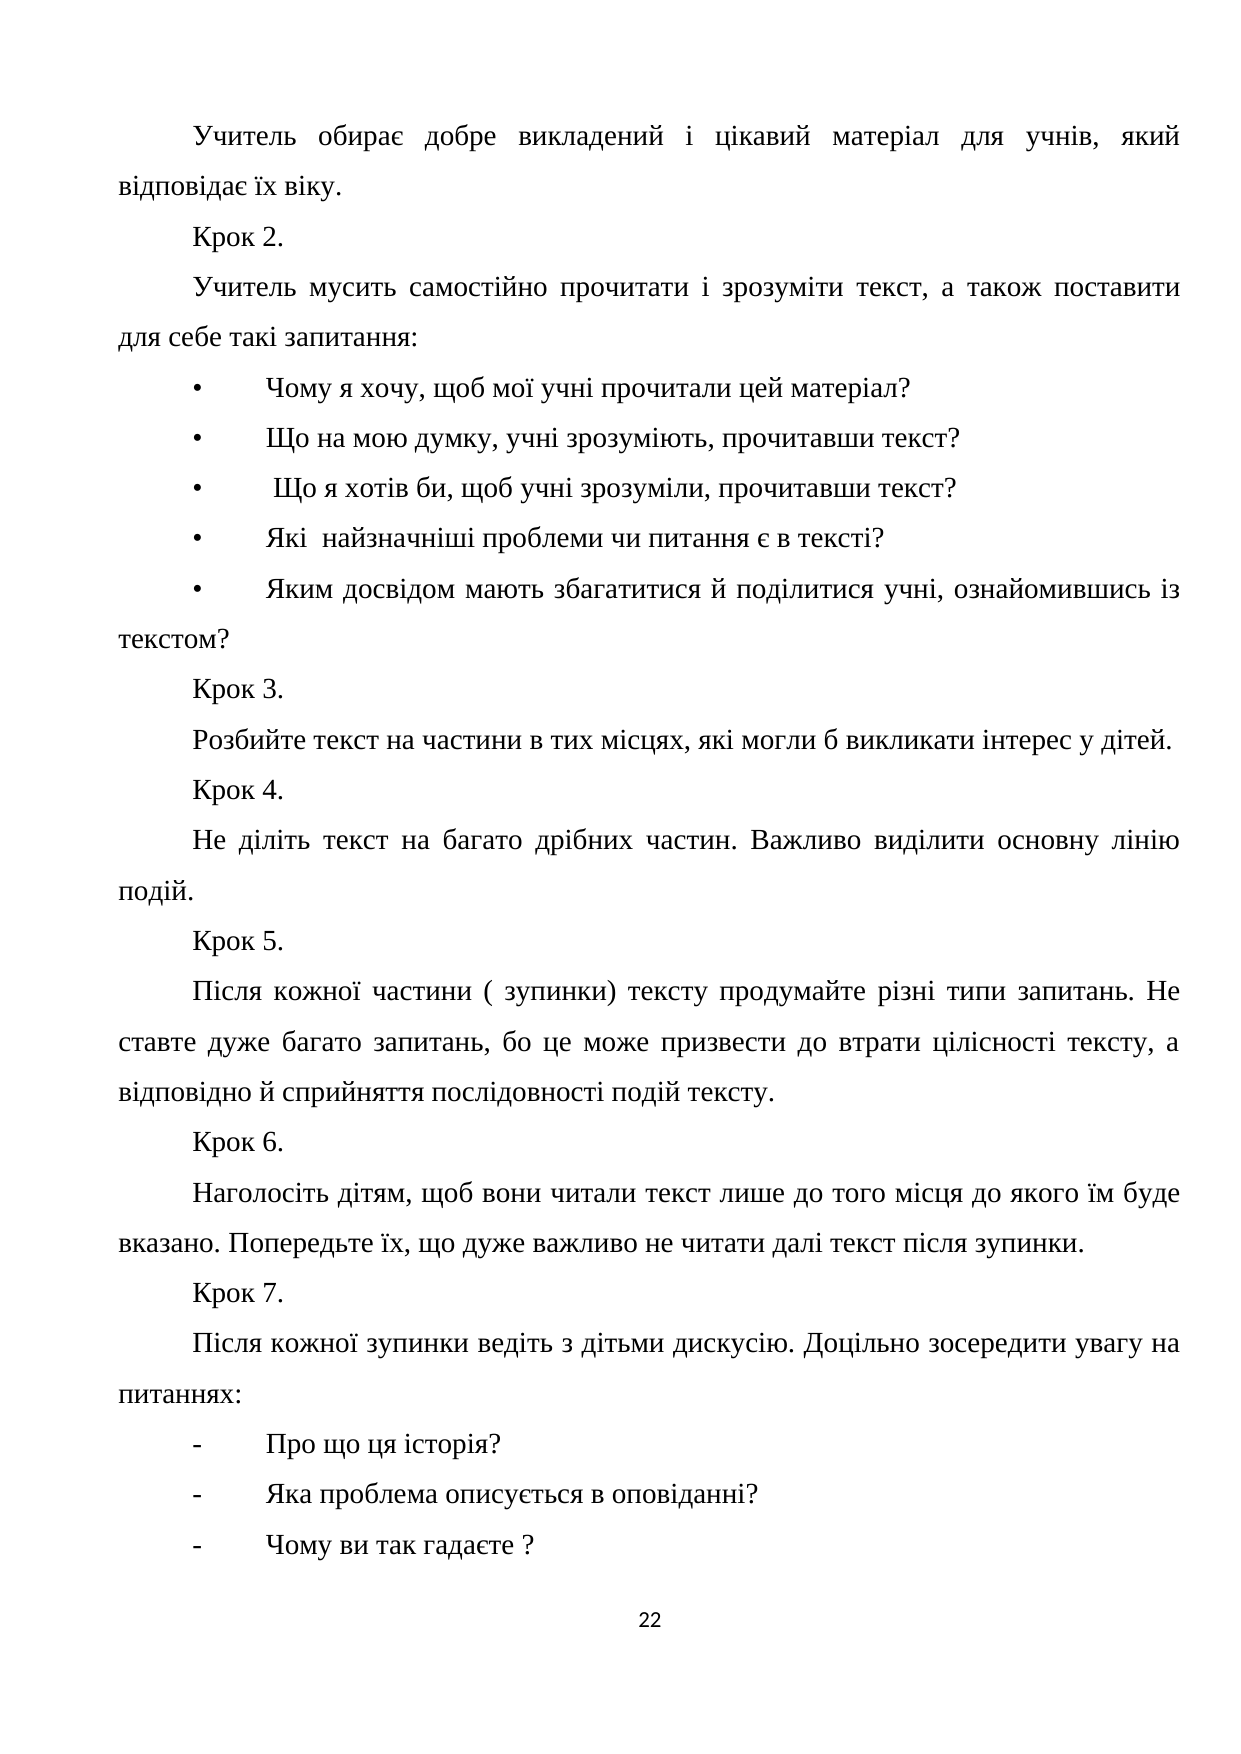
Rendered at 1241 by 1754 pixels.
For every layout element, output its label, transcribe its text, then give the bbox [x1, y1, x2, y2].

text • Які найзначніші проблеми чи питання є в тексті? [118, 521, 1181, 554]
text Крок 3. [118, 672, 1181, 705]
text - Яка проблема описується в оповіданні? [118, 1477, 1181, 1510]
text Розбийте текст на частини в тих місцях, які могли б викликати інтерес у дітей. [118, 722, 1181, 755]
text Не діліть текст на багато дрібних частин. Важливо виділити основну лінію подій. [118, 822, 1181, 906]
text Наголосіть дітям, щоб вони читали текст лише до того місця до якого їм буде вказано. Попередьте їх, що дуже важливо не читати далі текст після зупинки. [118, 1175, 1181, 1258]
text Учитель обирає добре викладений і цікавий матеріал для учнів, який відповідає їх віку. [118, 118, 1181, 202]
text Крок 7. [118, 1275, 1181, 1309]
text • Що я хотів би, щоб учні зрозуміли, прочитавши текст? [118, 470, 1181, 504]
text - Чому ви так гадаєте ? [118, 1527, 1181, 1560]
text Після кожної зупинки ведіть з дітьми дискусію. Доцільно зосередити увагу на питаннях: [118, 1326, 1181, 1409]
text Учитель мусить самостійно прочитати і зрозуміти текст, а також поставити для себе такі запитання: [118, 269, 1181, 353]
text Крок 2. [118, 219, 1181, 252]
text • Яким досвідом мають збагатитися й поділитися учні, ознайомившись із текстом? [118, 571, 1181, 655]
text - Про що ця історія? [118, 1426, 1181, 1460]
text • Чому я хочу, щоб мої учні прочитали цей матеріал? [118, 370, 1181, 403]
text Крок 6. [118, 1124, 1181, 1158]
text • Що на мою думку, учні зрозуміють, прочитавши текст? [118, 420, 1181, 453]
text Крок 4. [118, 772, 1181, 806]
text Після кожної частини ( зупинки) тексту продумайте різні типи запитань. Не ставте дуже багато запитань, бо це може призвести до втрати цілісності тексту, а відповідно й сприйняття послідовності подій тексту. [118, 973, 1181, 1108]
text Крок 5. [118, 923, 1181, 957]
